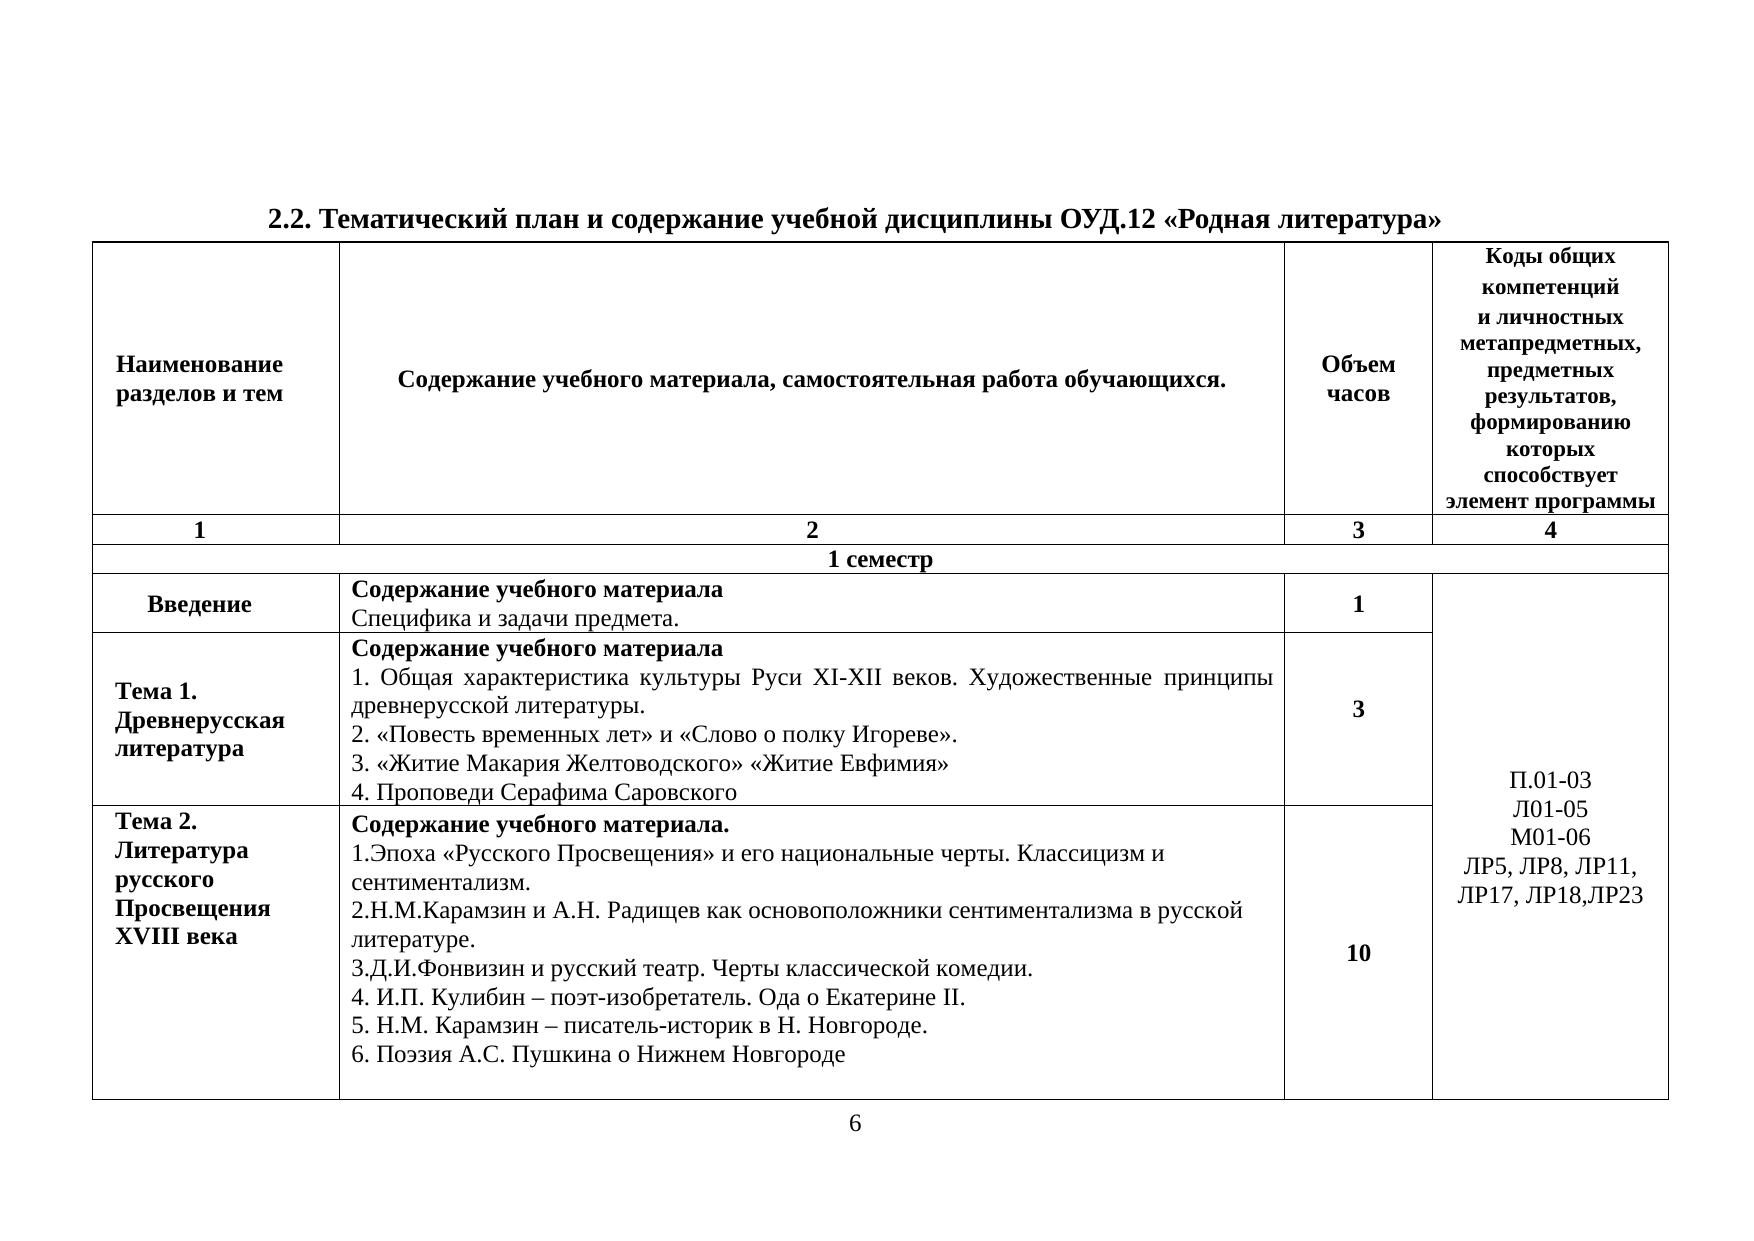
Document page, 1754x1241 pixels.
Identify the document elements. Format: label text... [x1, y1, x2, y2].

table_cell 1 [93, 515, 339, 543]
table_header Содержание учебного материала, самостоятельная работа обучающихся. [340, 243, 1284, 514]
table_cell Содержание учебного материала 1. Общая характеристика культуры Руси XI-XII веков. Художественные принципы древнерусской литературы. 2. «Повесть временных лет» и «Слово о полку Игореве». 3. «Житие Макария Желтоводского» «Житие Евфимия» 4. Проповеди Серафима Саровского [340, 633, 1284, 805]
table_cell 1 семестр [93, 545, 1668, 573]
table_cell 3 [1285, 633, 1432, 805]
table_cell 2 [340, 515, 1284, 543]
table_header Коды общих компетенций и личностных метапредметных, предметных результатов, формированию которых способствует элемент программы [1433, 243, 1668, 514]
table_cell Содержание учебного материала. 1.Эпоха «Русского Просвещения» и его национальные черты. Классицизм и сентиментализм. 2.Н.М.Карамзин и А.Н. Радищев как основоположники сентиментализма в русской литературе. 3.Д.И.Фонвизин и русский театр. Черты классической комедии. 4. И.П. Кулибин – поэт-изобретатель. Ода о Екатерине II. 5. Н.М. Карамзин – писатель-историк в Н. Новгороде. 6. Поэзия А.С. Пушкина о Нижнем Новгороде [340, 806, 1284, 1099]
table_cell 10 [1285, 806, 1432, 1099]
table_cell 3 [1285, 515, 1432, 543]
text 2.2. Тематический план и содержание учебной дисциплины ОУД.12 «Родная литература» [103, 202, 1607, 235]
table_cell 4 [1433, 515, 1668, 543]
table_cell Содержание учебного материала Специфика и задачи предмета. [340, 574, 1284, 632]
table_cell Введение [93, 574, 339, 632]
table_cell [1433, 574, 1668, 1099]
table_cell [93, 806, 339, 1099]
table_cell [93, 633, 339, 805]
table_header Объем часов [1285, 243, 1432, 514]
table_header Наименование разделов и тем [93, 243, 339, 514]
table_cell 1 [1285, 574, 1432, 632]
